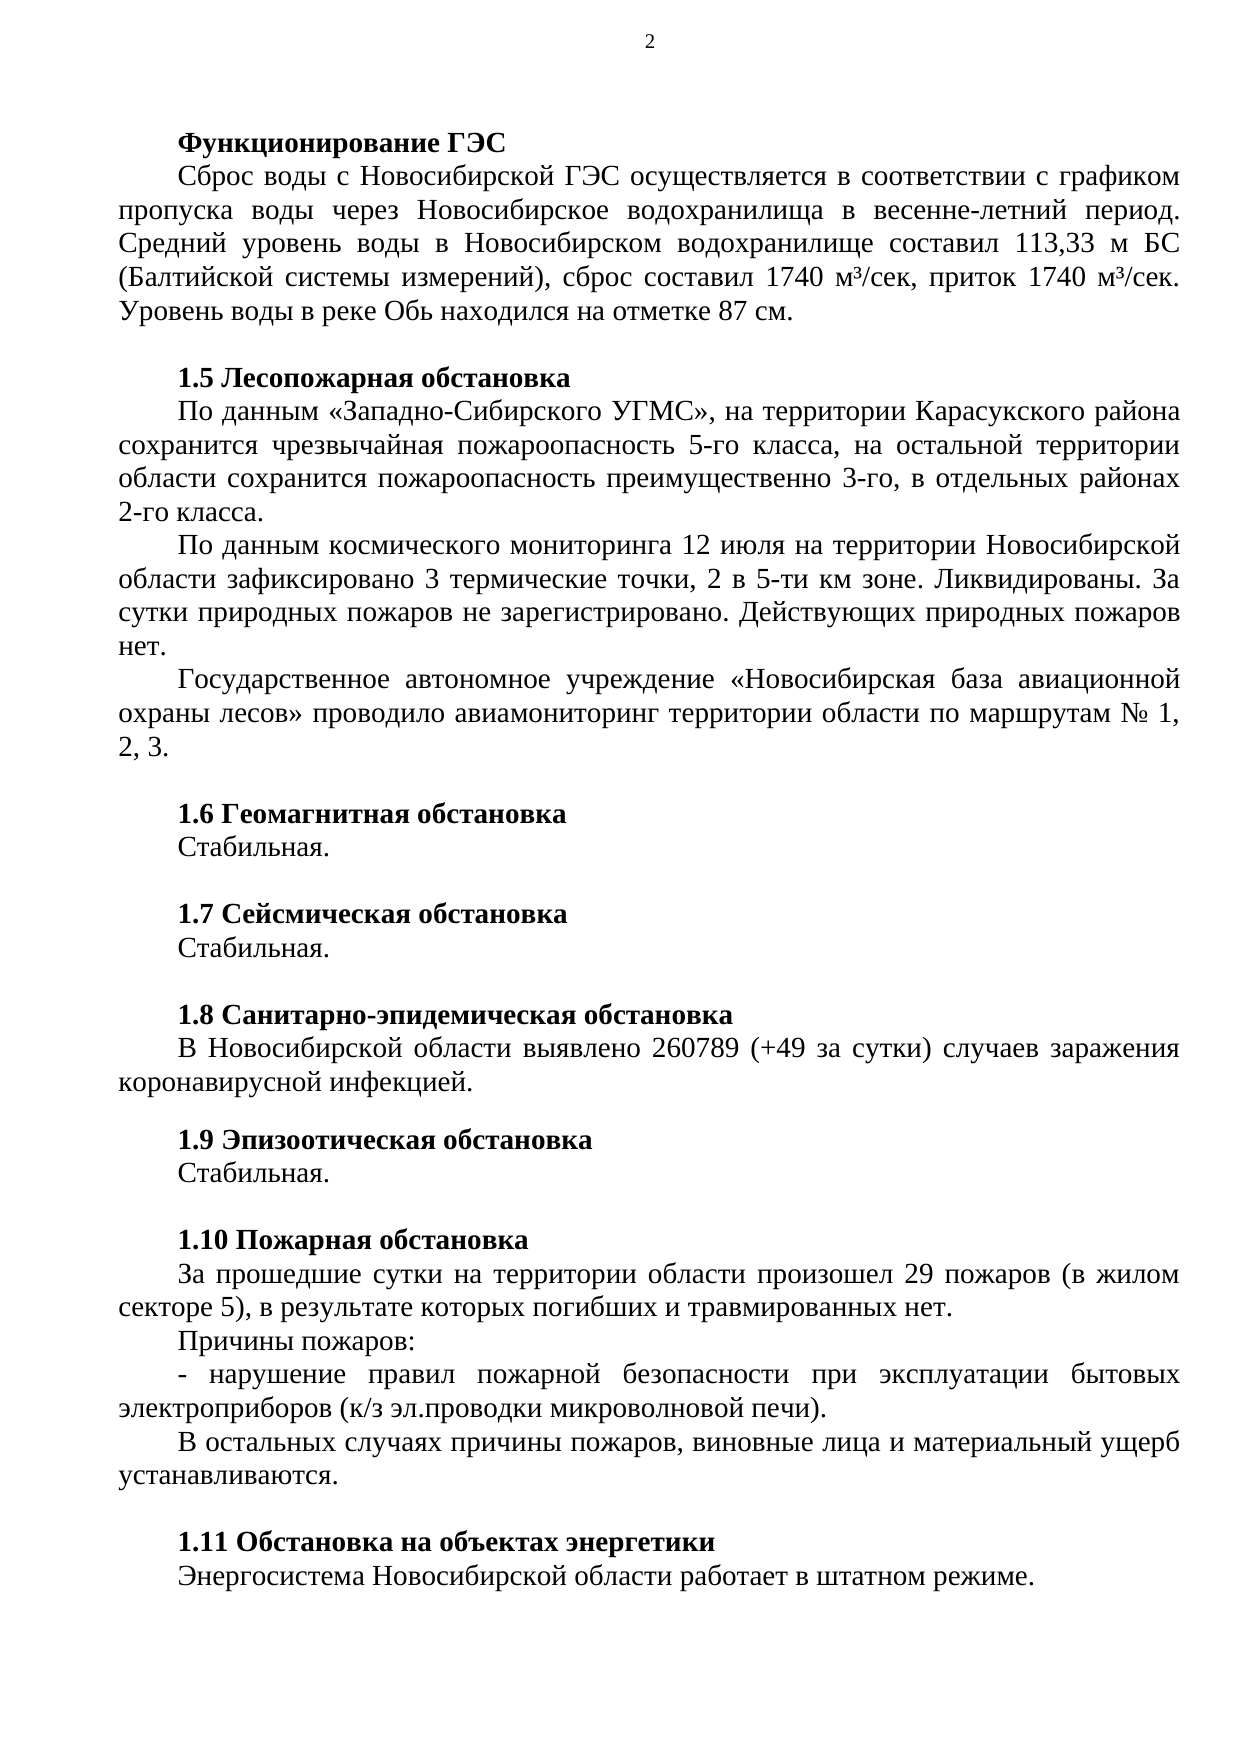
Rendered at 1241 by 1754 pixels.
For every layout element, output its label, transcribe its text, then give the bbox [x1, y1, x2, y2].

text Сброс воды с Новосибирской ГЭС осуществляется в соответствии с графиком пропуска воды через Новосибирское водохранилища в весенне-летний период. Средний уровень воды в Новосибирском водохранилище составил 113,33 м БС (Балтийской системы измерений), сброс составил 1740 м³/сек, приток 1740 м³/сек. Уровень воды в реке Обь находился на отметке 87 см. [118, 158, 1181, 326]
text 1.11 Обстановка на объектах энергетики [118, 1524, 1181, 1558]
text По данным космического мониторинга 12 июля на территории Новосибирской области зафиксировано 3 термические точки, 2 в 5-ти км зоне. Ликвидированы. За сутки природных пожаров не зарегистрировано. Действующих природных пожаров нет. [118, 527, 1181, 662]
text Государственное автономное учреждение «Новосибирская база авиационной охраны лесов» проводило авиамониторинг территории области по маршрутам № 1, 2, 3. [118, 662, 1181, 762]
text 1.8 Санитарно-эпидемическая обстановка [118, 997, 1181, 1031]
text 1.6 Геомагнитная обстановка [118, 796, 1181, 829]
text В остальных случаях причины пожаров, виновные лица и материальный ущерб устанавливаются. [118, 1424, 1181, 1491]
text 1.10 Пожарная обстановка [118, 1222, 1181, 1256]
text Стабильная. [118, 1155, 1181, 1189]
text По данным «Западно-Сибирского УГМС», на территории Карасукского района сохранится чрезвычайная пожароопасность 5-го класса, на остальной территории области сохранится пожароопасность преимущественно 3-го, в отдельных районах 2-го класса. [118, 393, 1181, 527]
text В Новосибирской области выявлено 260789 (+49 за сутки) случаев заражения коронавирусной инфекцией. [118, 1031, 1181, 1098]
text 1.7 Сейсмическая обстановка [118, 896, 1181, 930]
text 1.5 Лесопожарная обстановка [118, 360, 1181, 393]
text Стабильная. [118, 930, 1181, 963]
text Энергосистема Новосибирской области работает в штатном режиме. [118, 1558, 1181, 1591]
text 1.9 Эпизоотическая обстановка [118, 1122, 1181, 1155]
text Функционирование ГЭС [118, 125, 1181, 158]
text - нарушение правил пожарной безопасности при эксплуатации бытовых электроприборов (к/з эл.проводки микроволновой печи). [118, 1357, 1181, 1424]
text Причины пожаров: [118, 1323, 1181, 1357]
text Стабильная. [118, 829, 1181, 863]
text За прошедшие сутки на территории области произошел 29 пожаров (в жилом секторе 5), в результате которых погибших и травмированных нет. [118, 1256, 1181, 1323]
